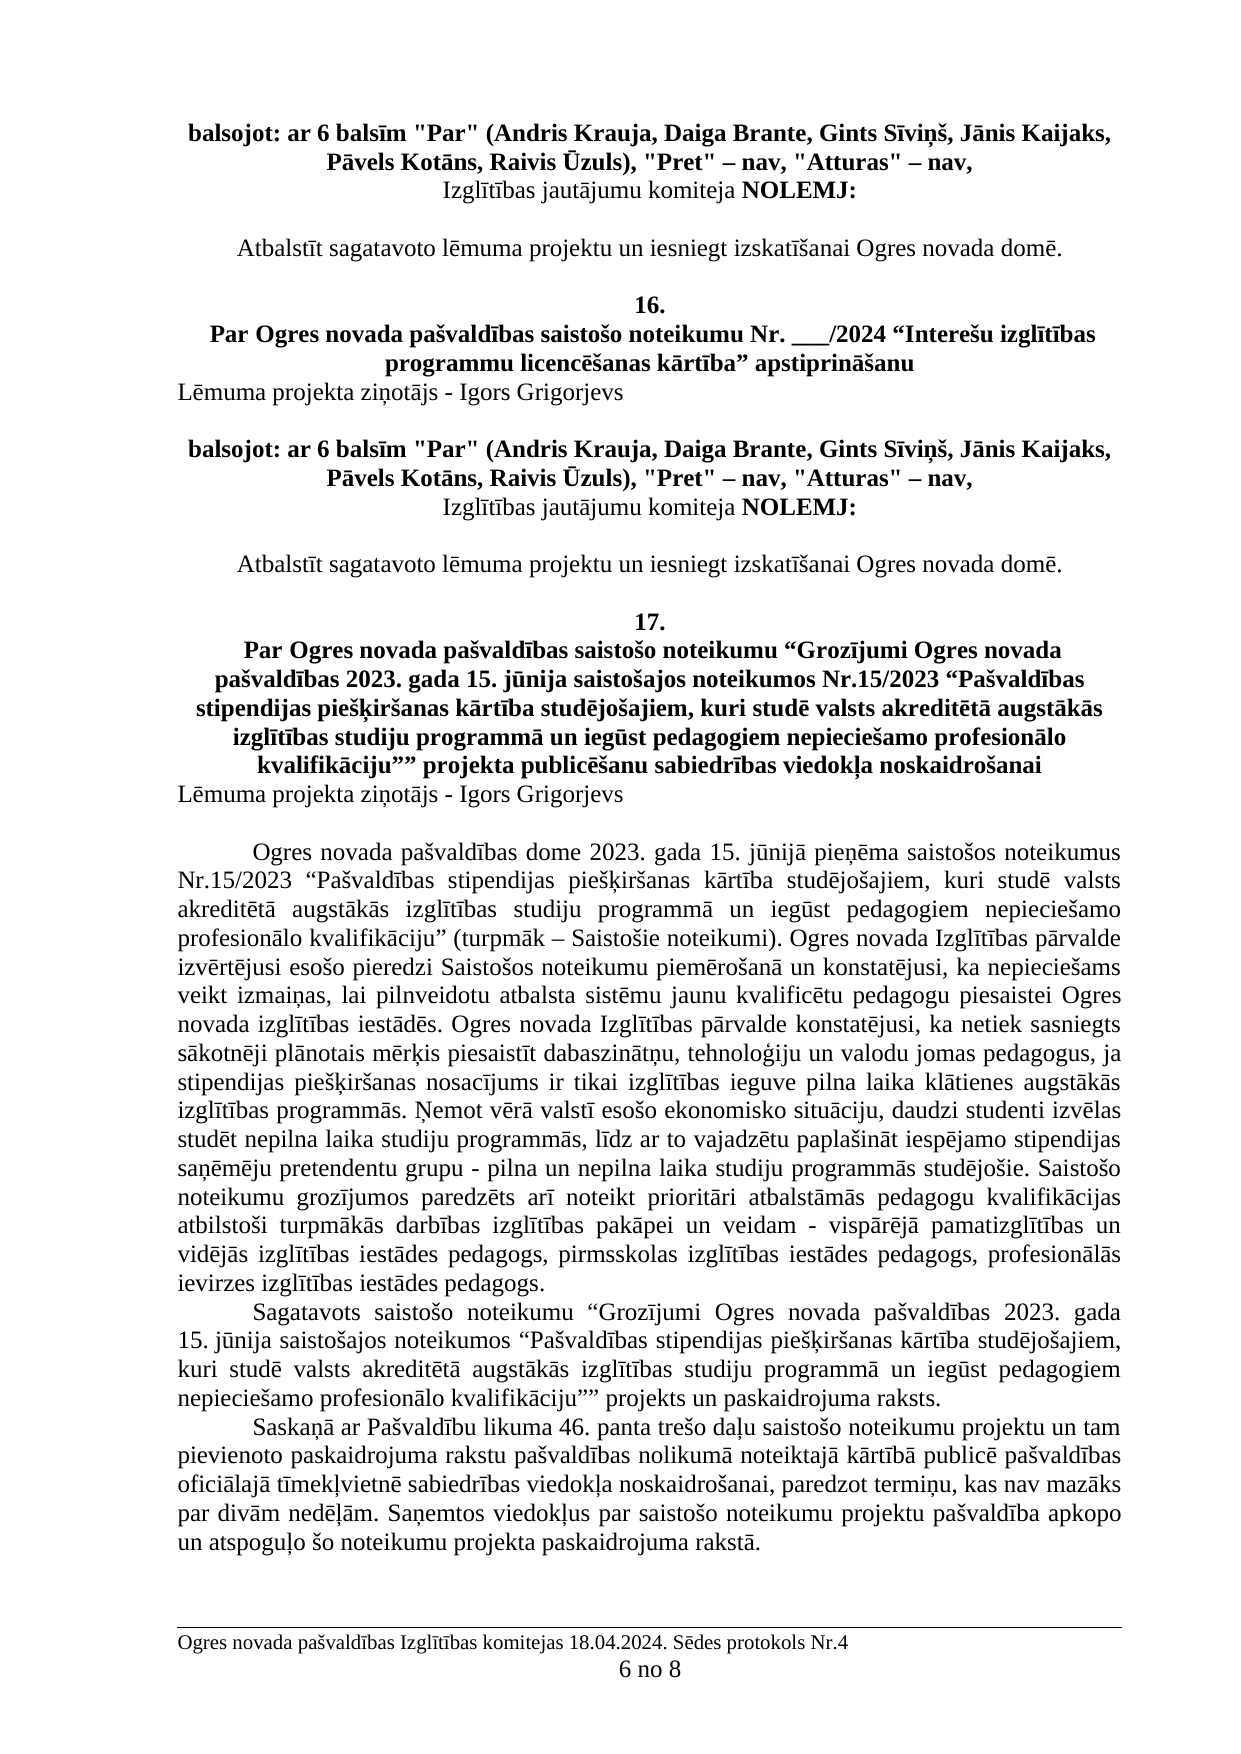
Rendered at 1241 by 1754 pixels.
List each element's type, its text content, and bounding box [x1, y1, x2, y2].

text balsojot: ar 6 balsīm "Par" (Andris Krauja, Daiga Brante, Gints Sīviņš, Jānis Kaijaks, Pāvels Kotāns, Raivis Ūzuls), "Pret" – nav, "Atturas" – nav, [177, 118, 1122, 176]
text Par Ogres novada pašvaldības saistošo noteikumu Nr. ___/2024 “Interešu izglītības programmu licencēšanas kārtība” apstiprināšanu [177, 319, 1122, 377]
text Atbalstīt sagatavoto lēmuma projektu un iesniegt izskatīšanai Ogres novada domē. [177, 549, 1122, 578]
text 16. [177, 291, 1122, 319]
text Atbalstīt sagatavoto lēmuma projektu un iesniegt izskatīšanai Ogres novada domē. [177, 233, 1122, 262]
text Lēmuma projekta ziņotājs - Igors Grigorjevs [177, 779, 1122, 808]
text balsojot: ar 6 balsīm "Par" (Andris Krauja, Daiga Brante, Gints Sīviņš, Jānis Kaijaks, Pāvels Kotāns, Raivis Ūzuls), "Pret" – nav, "Atturas" – nav, [177, 434, 1122, 492]
text 17. [177, 607, 1122, 636]
text Par Ogres novada pašvaldības saistošo noteikumu “Grozījumi Ogres novada pašvaldības 2023. gada 15. jūnija saistošajos noteikumos Nr.15/2023 “Pašvaldības stipendijas piešķiršanas kārtība studējošajiem, kuri studē valsts akreditētā augstākās izglītības studiju programmā un iegūst pedagogiem nepieciešamo profesionālo kvalifikāciju”” projekta publicēšanu sabiedrības viedokļa noskaidrošanai [177, 636, 1122, 779]
text Saskaņā ar Pašvaldību likuma 46. panta trešo daļu saistošo noteikumu projektu un tam pievienoto paskaidrojuma rakstu pašvaldības nolikumā noteiktajā kārtībā publicē pašvaldības oficiālajā tīmekļvietnē sabiedrības viedokļa noskaidrošanai, paredzot termiņu, kas nav mazāks par divām nedēļām. Saņemtos viedokļus par saistošo noteikumu projektu pašvaldība apkopo un atspoguļo šo noteikumu projekta paskaidrojuma rakstā. [177, 1412, 1122, 1556]
text Sagatavots saistošo noteikumu “Grozījumi Ogres novada pašvaldības 2023. gada 15. jūnija saistošajos noteikumos “Pašvaldības stipendijas piešķiršanas kārtība studējošajiem, kuri studē valsts akreditētā augstākās izglītības studiju programmā un iegūst pedagogiem nepieciešamo profesionālo kvalifikāciju”” projekts un paskaidrojuma raksts. [177, 1297, 1122, 1412]
text Ogres novada pašvaldības dome 2023. gada 15. jūnijā pieņēma saistošos noteikumus Nr.15/2023 “Pašvaldības stipendijas piešķiršanas kārtība studējošajiem, kuri studē valsts akreditētā augstākās izglītības studiju programmā un iegūst pedagogiem nepieciešamo profesionālo kvalifikāciju” (turpmāk – Saistošie noteikumi). Ogres novada Izglītības pārvalde izvērtējusi esošo pieredzi Saistošos noteikumu piemērošanā un konstatējusi, ka nepieciešams veikt izmaiņas, lai pilnveidotu atbalsta sistēmu jaunu kvalificētu pedagogu piesaistei Ogres novada izglītības iestādēs. Ogres novada Izglītības pārvalde konstatējusi, ka netiek sasniegts sākotnēji plānotais mērķis piesaistīt dabaszinātņu, tehnoloģiju un valodu jomas pedagogus, ja stipendijas piešķiršanas nosacījums ir tikai izglītības ieguve pilna laika klātienes augstākās izglītības programmās. Ņemot vērā valstī esošo ekonomisko situāciju, daudzi studenti izvēlas studēt nepilna laika studiju programmās, līdz ar to vajadzētu paplašināt iespējamo stipendijas saņēmēju pretendentu grupu - pilna un nepilna laika studiju programmās studējošie. Saistošo noteikumu grozījumos paredzēts arī noteikt prioritāri atbalstāmās pedagogu kvalifikācijas atbilstoši turpmākās darbības izglītības pakāpei un veidam - vispārējā pamatizglītības un vidējās izglītības iestādes pedagogs, pirmsskolas izglītības iestādes pedagogs, profesionālās ievirzes izglītības iestādes pedagogs. [177, 837, 1122, 1297]
text Lēmuma projekta ziņotājs - Igors Grigorjevs [177, 377, 1122, 406]
text Izglītības jautājumu komiteja NOLEMJ: [177, 492, 1122, 521]
text Izglītības jautājumu komiteja NOLEMJ: [177, 176, 1122, 204]
